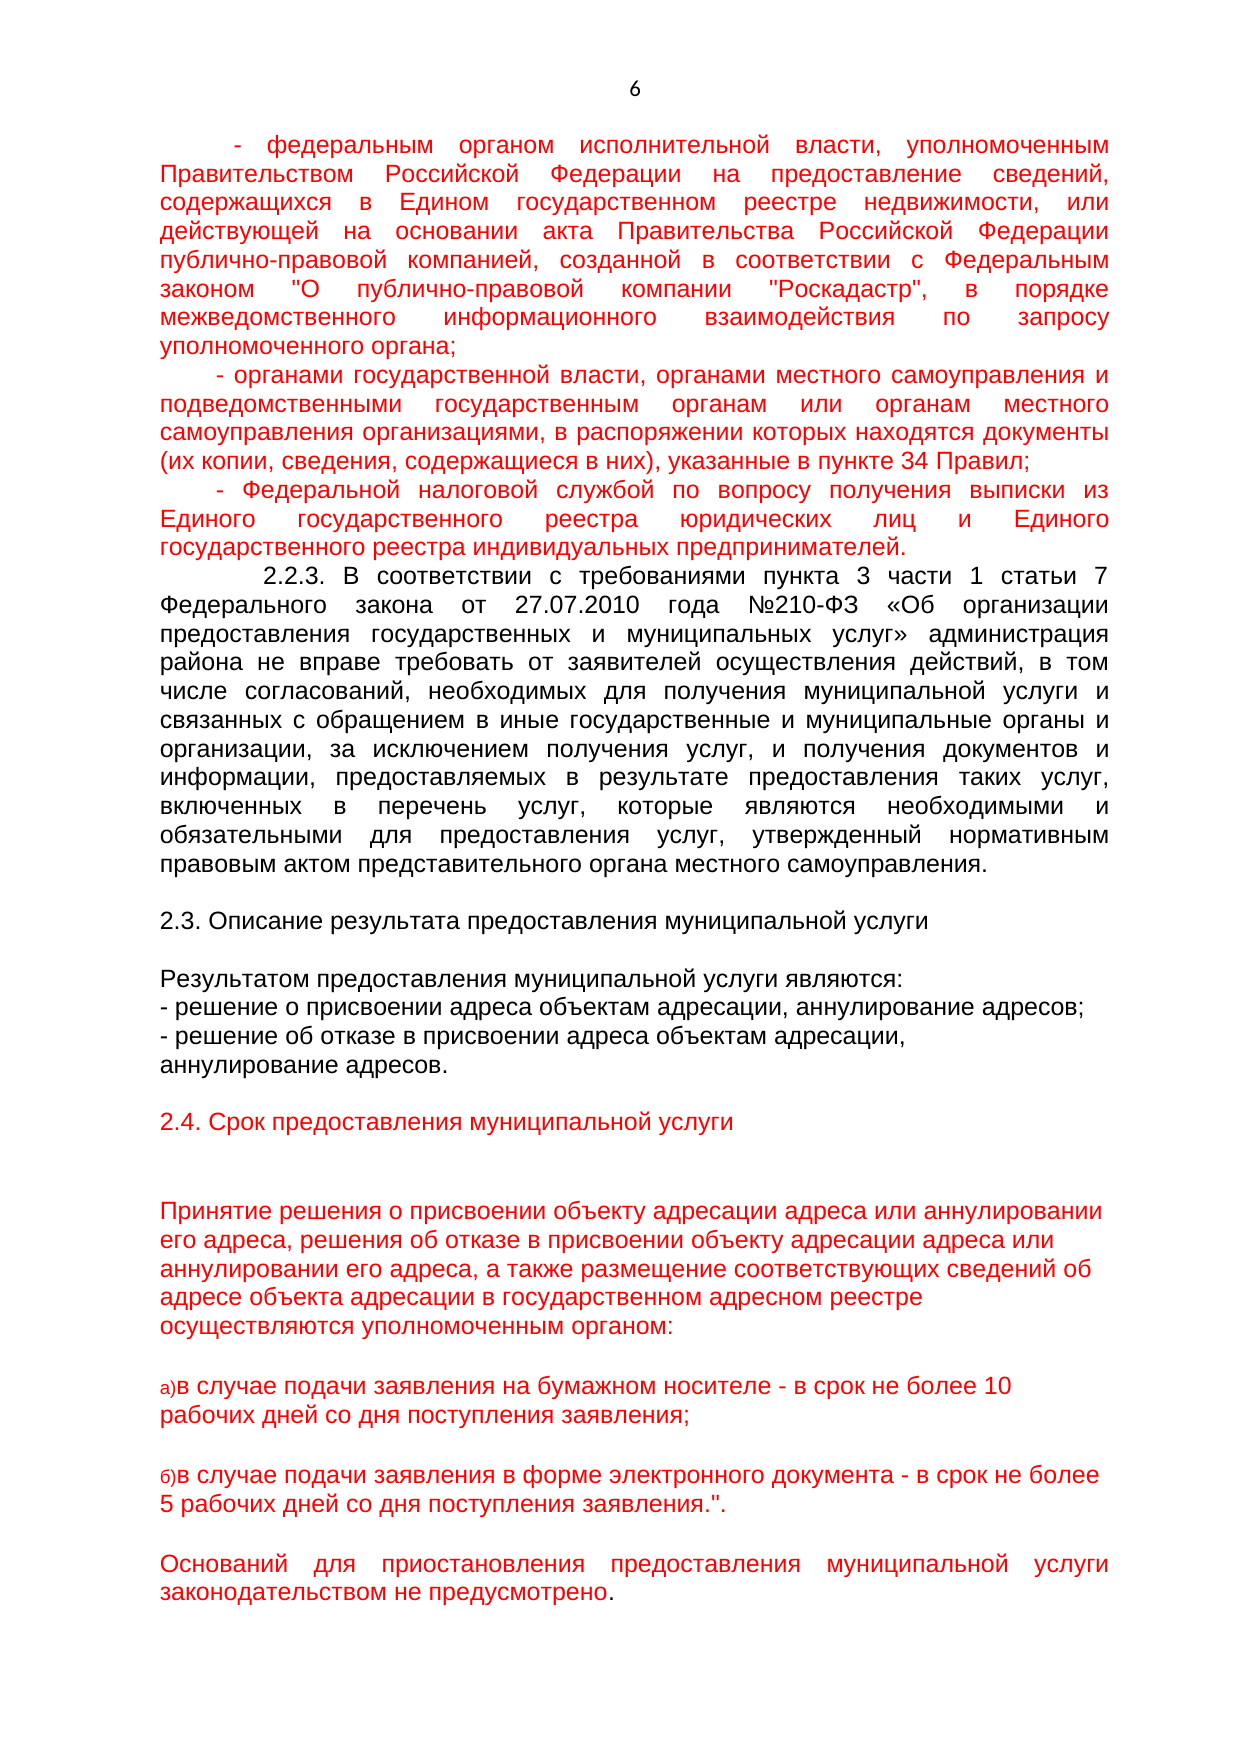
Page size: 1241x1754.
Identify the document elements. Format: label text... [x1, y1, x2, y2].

text б)в случае подачи заявления в форме электронного документа - в срок не более 5 рабочих дней со дня поступления заявления.". [159, 1460, 1110, 1517]
text 2.4. Срок предоставления муниципальной услуги [159, 1107, 1110, 1136]
text - Федеральной налоговой службой по вопросу получения выписки из Единого государственного реестра юридических лиц и Единого государственного реестра индивидуальных предпринимателей. [159, 475, 1110, 561]
text Оснований для приостановления предоставления муниципальной услуги законодательством не предусмотрено. [159, 1548, 1110, 1606]
text а)в случае подачи заявления на бумажном носителе - в срок не более 10 рабочих дней со дня поступления заявления; [159, 1371, 1110, 1428]
text 2.3. Описание результата предоставления муниципальной услуги [159, 906, 1110, 935]
text - федеральным органом исполнительной власти, уполномоченным Правительством Российской Федерации на предоставление сведений, содержащихся в Едином государственном реестре недвижимости, или действующей на основании акта Правительства Российской Федерации публично-правовой компанией, созданной в соответствии с Федеральным законом "О публично-правовой компании "Роскадастр", в порядке межведомственного информационного взаимодействия по запросу уполномоченного органа; [159, 130, 1110, 360]
text Принятие решения о присвоении объекту адресации адреса или аннулировании его адреса, решения об отказе в присвоении объекту адресации адреса или аннулировании его адреса, а также размещение соответствующих сведений об адресе объекта адресации в государственном адресном реестре осуществляются уполномоченным органом: [159, 1196, 1110, 1340]
text Результатом предоставления муниципальной услуги являются: [159, 963, 1110, 992]
text - решение о присвоении адреса объектам адресации, аннулирование адресов; [159, 992, 1110, 1021]
text 2.2.3. В соответствии с требованиями пункта 3 части 1 статьи 7 Федерального закона от 27.07.2010 года №210-ФЗ «Об организации предоставления государственных и муниципальных услуг» администрация района не вправе требовать от заявителей осуществления действий, в том числе согласований, необходимых для получения муниципальной услуги и связанных с обращением в иные государственные и муниципальные органы и организации, за исключением получения услуг, и получения документов и информации, предоставляемых в результате предоставления таких услуг, включенных в перечень услуг, которые являются необходимыми и обязательными для предоставления услуг, утвержденный нормативным правовым актом представительного органа местного самоуправления. [159, 561, 1110, 877]
text аннулирование адресов. [159, 1050, 1110, 1078]
text - органами государственной власти, органами местного самоуправления и подведомственными государственным органам или органам местного самоуправления организациями, в распоряжении которых находятся документы (их копии, сведения, содержащиеся в них), указанные в пункте 34 Правил; [159, 360, 1110, 475]
text - решение об отказе в присвоении адреса объектам адресации, [159, 1021, 1110, 1050]
